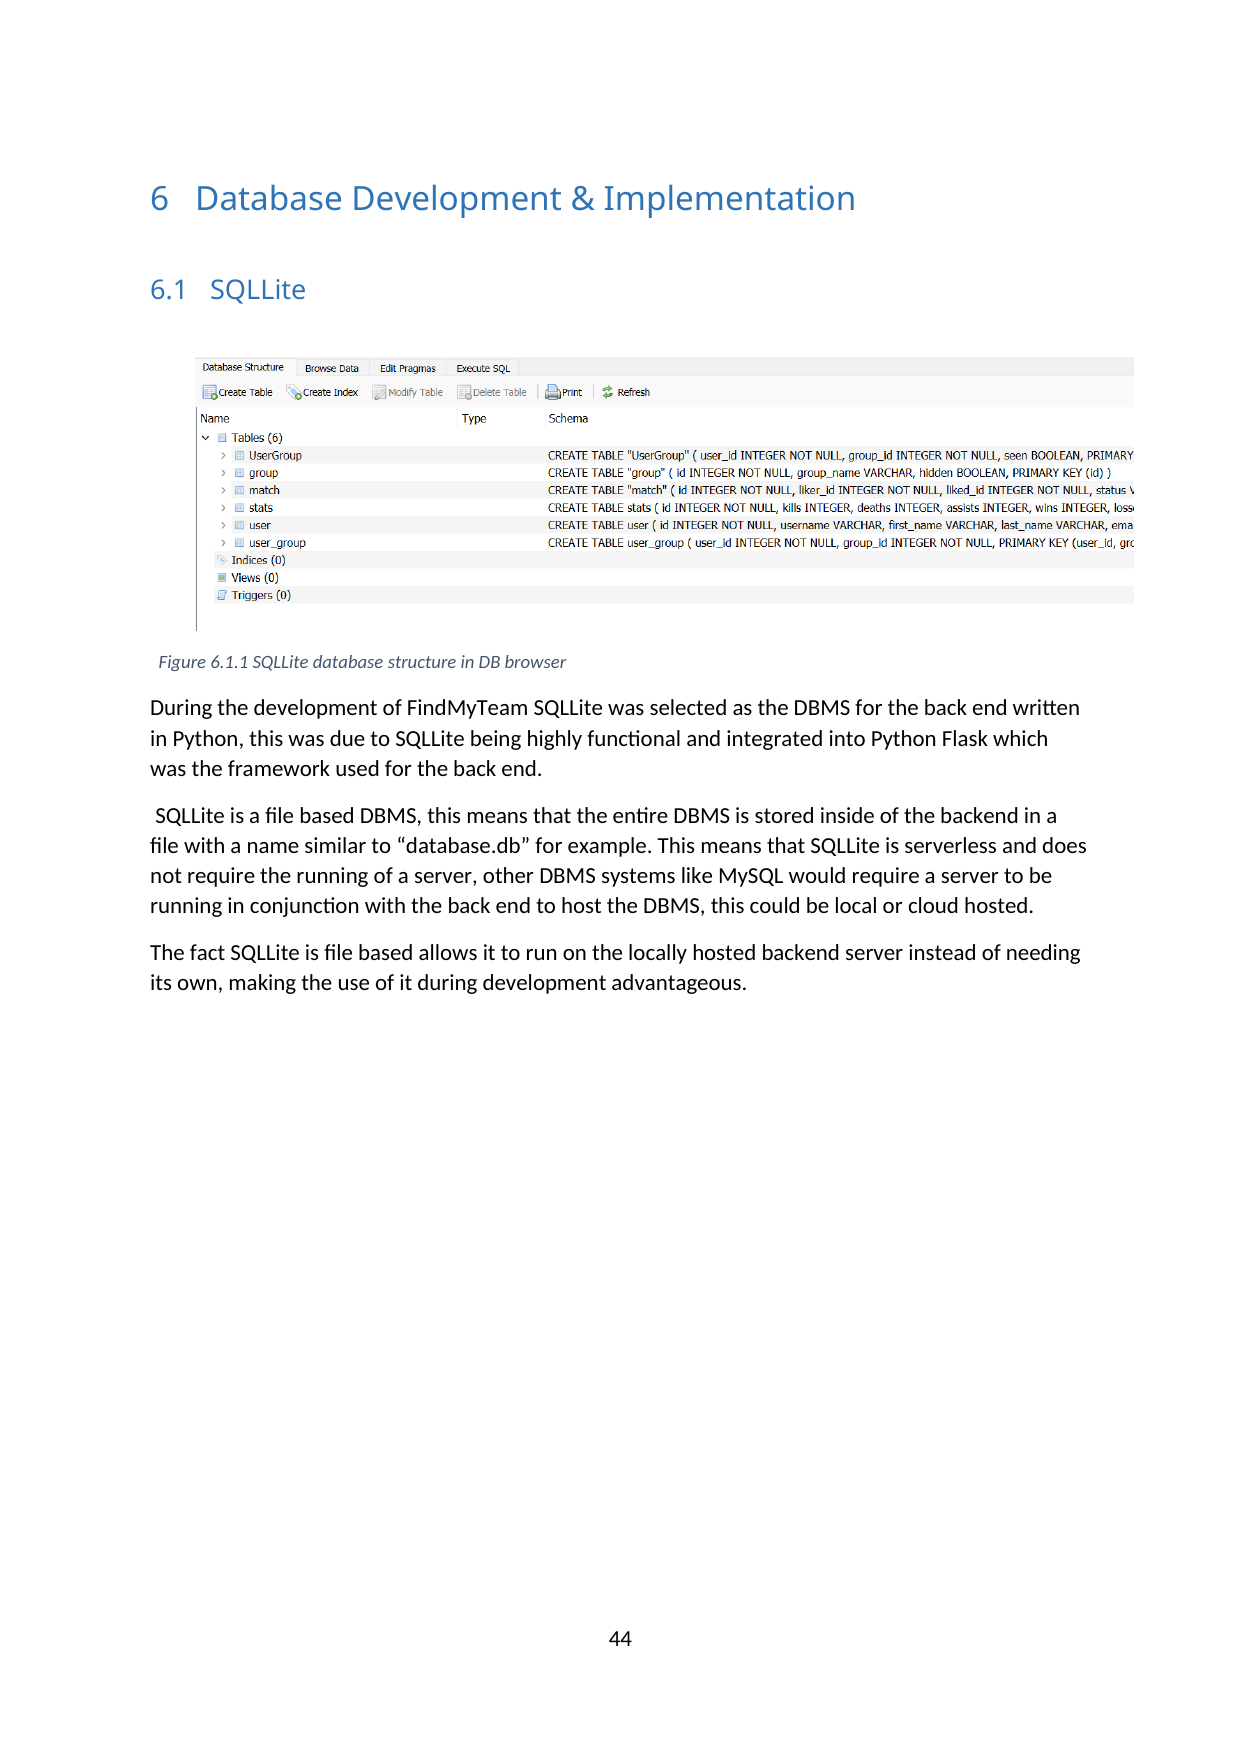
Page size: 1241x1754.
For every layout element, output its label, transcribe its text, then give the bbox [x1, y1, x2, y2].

text During the development of FindMyTeam SQLLite was selected as the DBMS for the back end written in Python, this was due to SQLLite being highly functional and integrated into Python Flask which was the framework used for the back end. [150, 693, 1090, 782]
subtitle SQLLite [150, 271, 1090, 308]
text SQLLite is a file based DBMS, this means that the entire DBMS is stored inside of the backend in a file with a name similar to “database.db” for example. This means that SQLLite is serverless and does not require the running of a server, other DBMS systems like MySQL would require a server to be running in conjunction with the back end to host the DBMS, this could be local or cloud hosted. [150, 801, 1090, 919]
text The fact SQLLite is file based allows it to run on the locally hosted backend server instead of needing its own, making the use of it during development advantageous. [150, 938, 1090, 997]
subtitle Database Development & Implementation [150, 175, 1090, 220]
picture [195, 357, 1134, 631]
text Figure 6.1.1 SQLLite database structure in DB browser [150, 650, 1090, 673]
